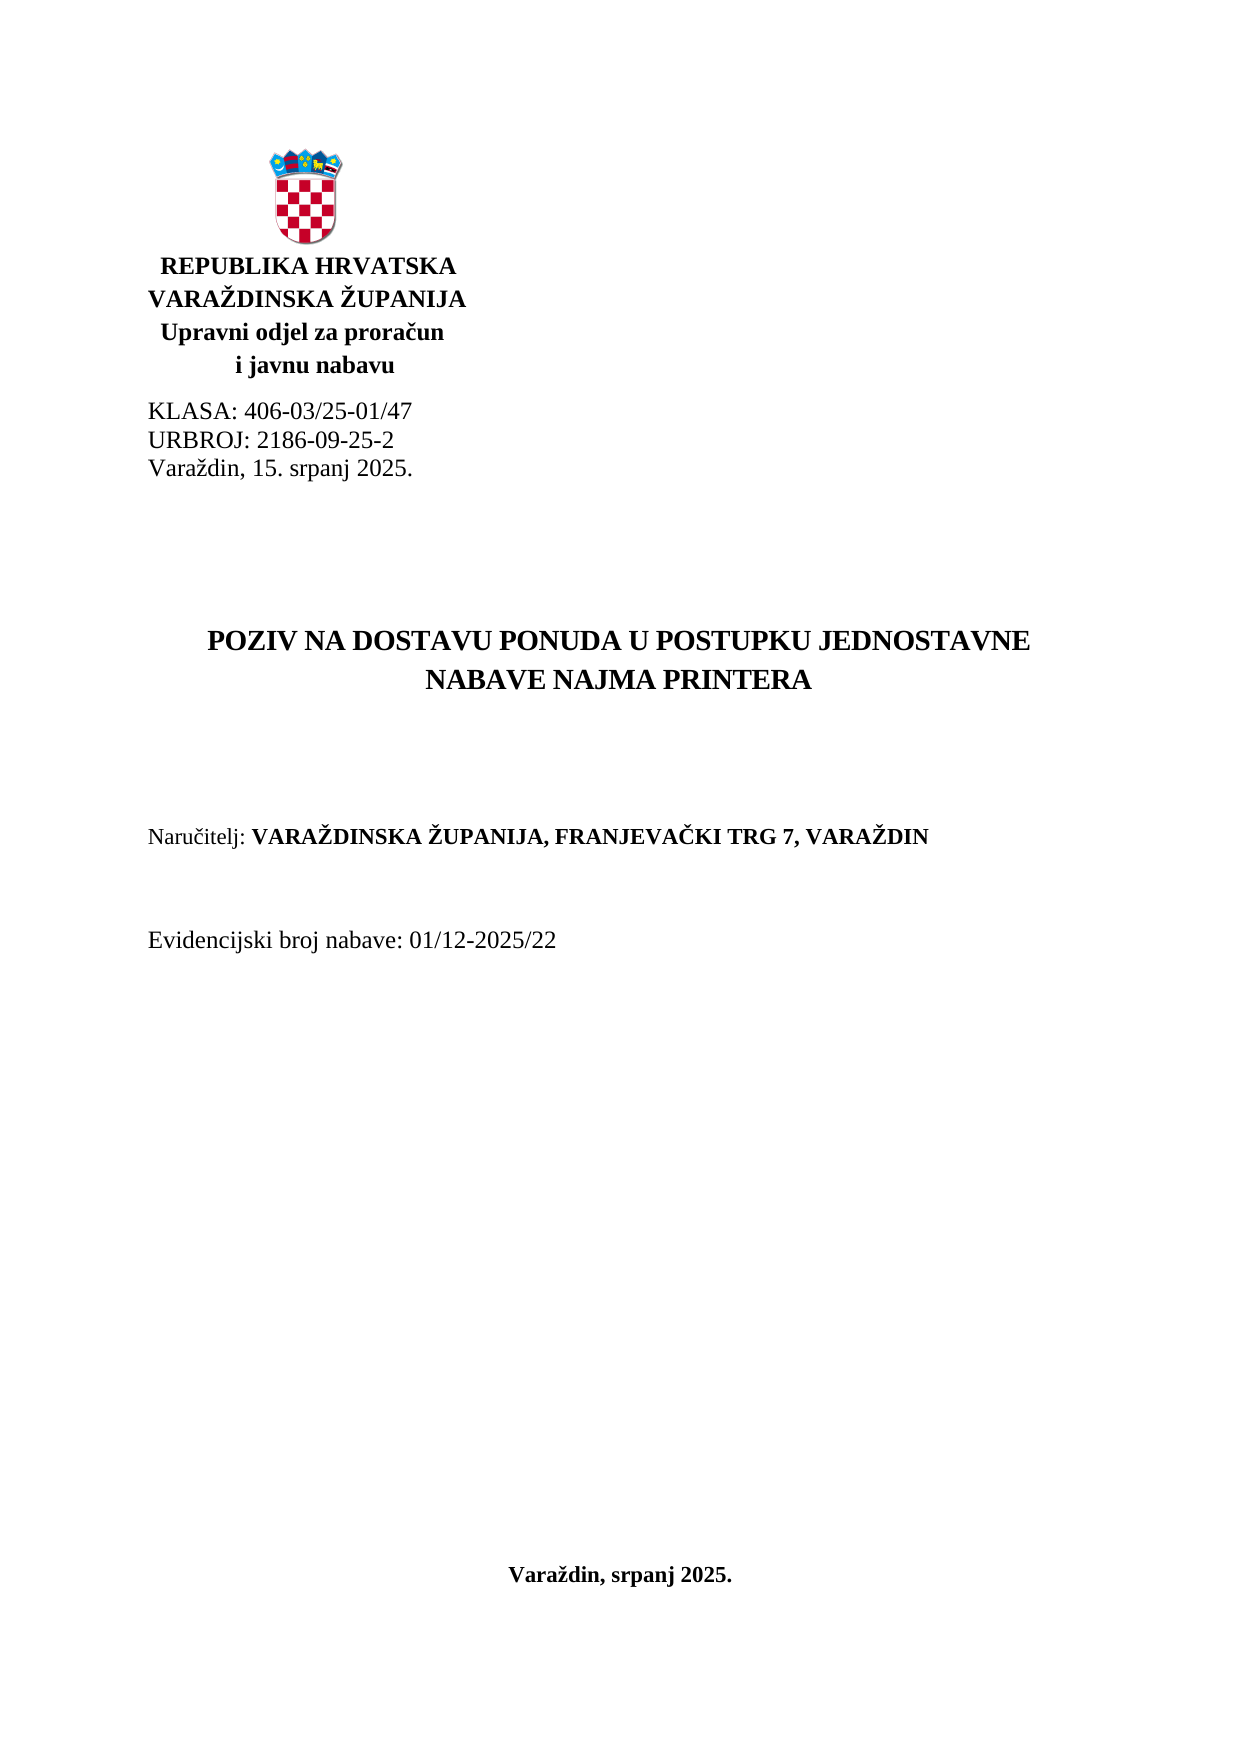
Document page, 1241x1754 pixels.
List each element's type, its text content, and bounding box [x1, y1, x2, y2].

picture [267, 147, 349, 248]
text POZIV NA DOSTAVU PONUDA U POSTUPKU JEDNOSTAVNE NABAVE NAJMA PRINTERA [148, 623, 1090, 695]
text URBROJ: 2186-09-25-2 [148, 425, 1093, 453]
text Naručitelj: VARAŽDINSKA ŽUPANIJA, FRANJEVAČKI TRG 7, VARAŽDIN [148, 823, 1093, 850]
text Varaždin, 15. srpanj 2025. [148, 453, 1093, 482]
text VARAŽDINSKA ŽUPANIJA [148, 284, 1093, 313]
text i javnu nabavu [148, 351, 1093, 379]
text Evidencijski broj nabave: 01/12-2025/22 [148, 925, 1093, 954]
text Varaždin, srpanj 2025. [148, 1561, 1093, 1587]
text REPUBLIKA HRVATSKA [148, 251, 1093, 280]
text KLASA: 406-03/25-01/47 [148, 396, 1093, 425]
text Upravni odjel za proračun [148, 317, 1093, 346]
